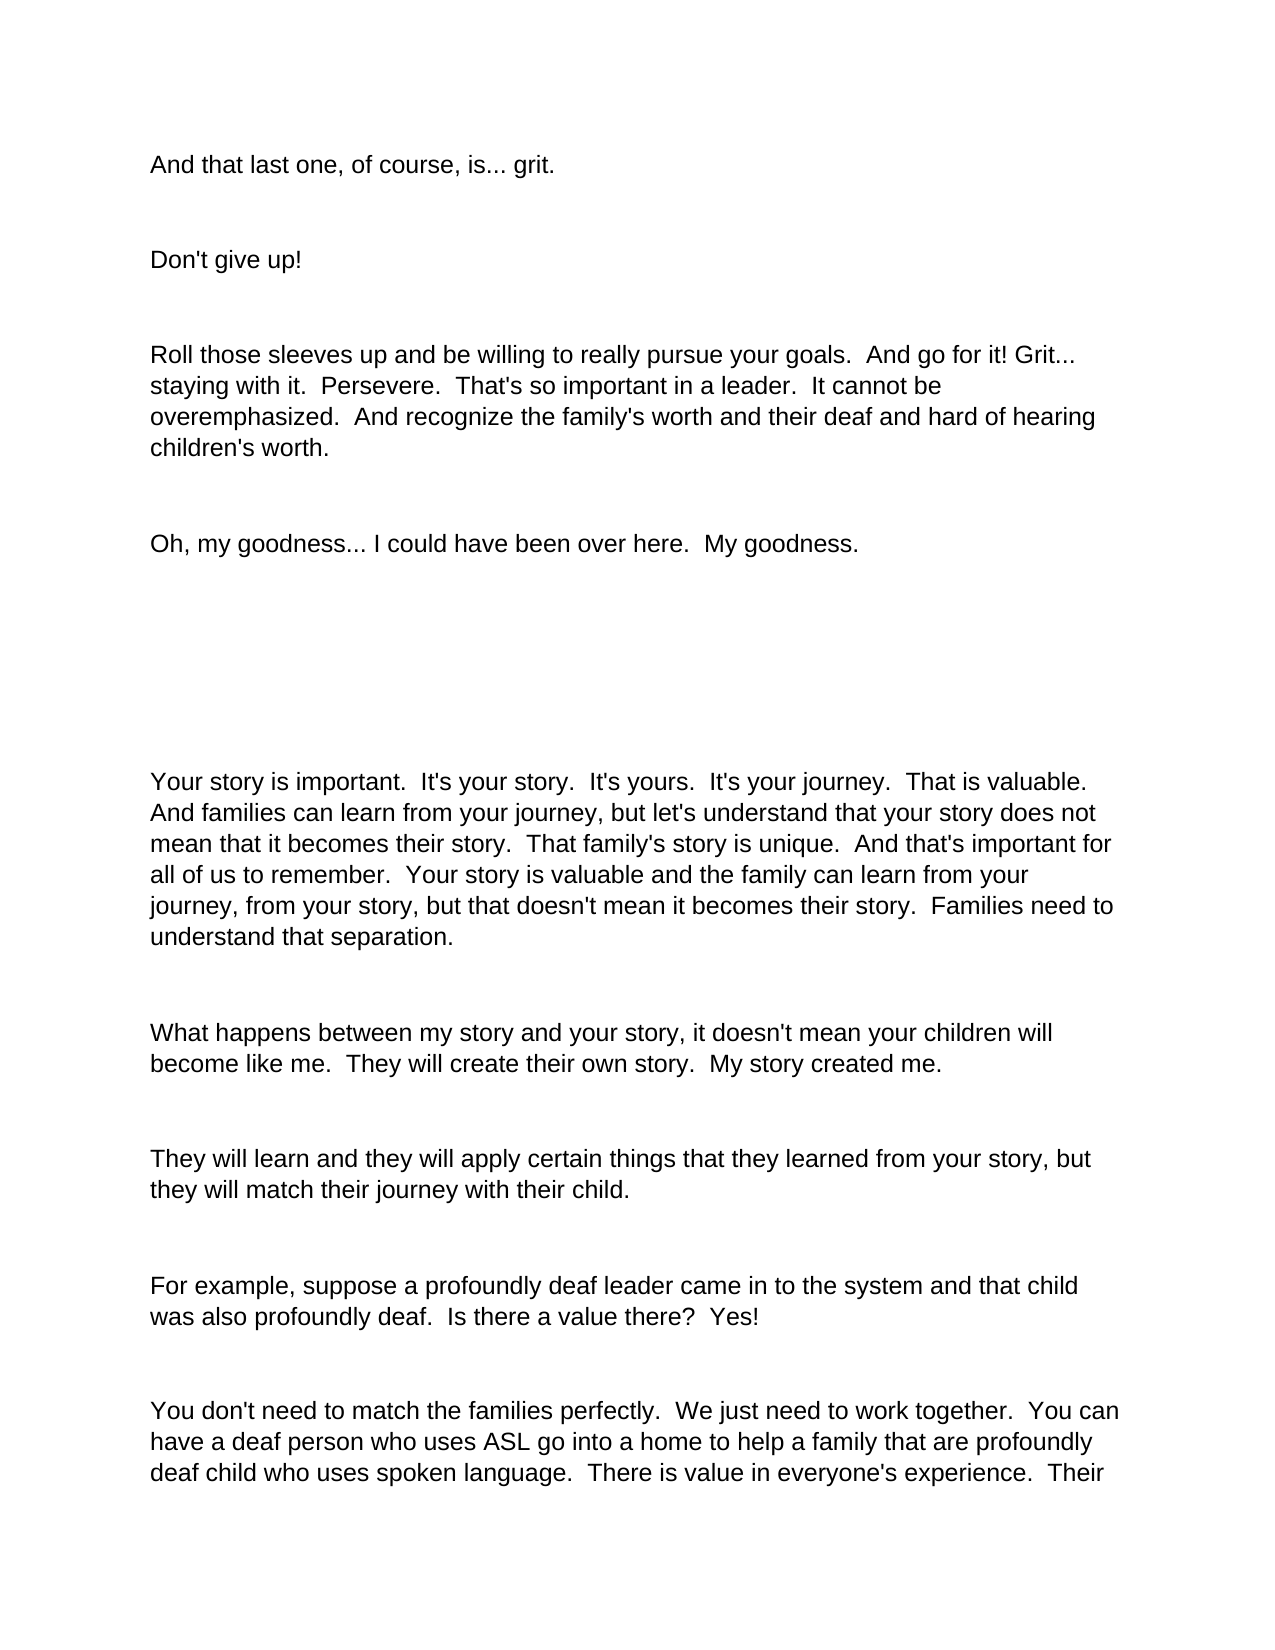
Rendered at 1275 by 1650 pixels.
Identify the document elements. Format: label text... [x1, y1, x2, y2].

text Your story is important. It's your story. It's yours. It's your journey. That is valuable. And families can learn from your journey, but let's understand that your story does not mean that it becomes their story. That family's story is unique. And that's important for all of us to remember. Your story is valuable and the family can learn from your journey, from your story, but that doesn't mean it becomes their story. Families need to understand that separation. [150, 767, 1125, 951]
text For example, suppose a profoundly deaf leader came in to the system and that child was also profoundly deaf. Is there a value there? Yes! [150, 1271, 1125, 1330]
text What happens between my story and your story, it doesn't mean your children will become like me. They will create their own story. My story created me. [150, 1018, 1125, 1077]
text Don't give up! [150, 245, 1125, 274]
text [150, 1396, 1125, 1487]
text And that last one, of course, is... grit. [150, 150, 1125, 179]
text Roll those sleeves up and be willing to really pursue your goals. And go for it! Grit... staying with it. Persevere. That's so important in a leader. It cannot be overemphasized. And recognize the family's worth and their deaf and hard of hearing children's worth. [150, 340, 1125, 462]
text Oh, my goodness... I could have been over here. My goodness. [150, 528, 1125, 557]
text They will learn and they will apply certain things that they learned from your story, but they will match their journey with their child. [150, 1144, 1125, 1204]
